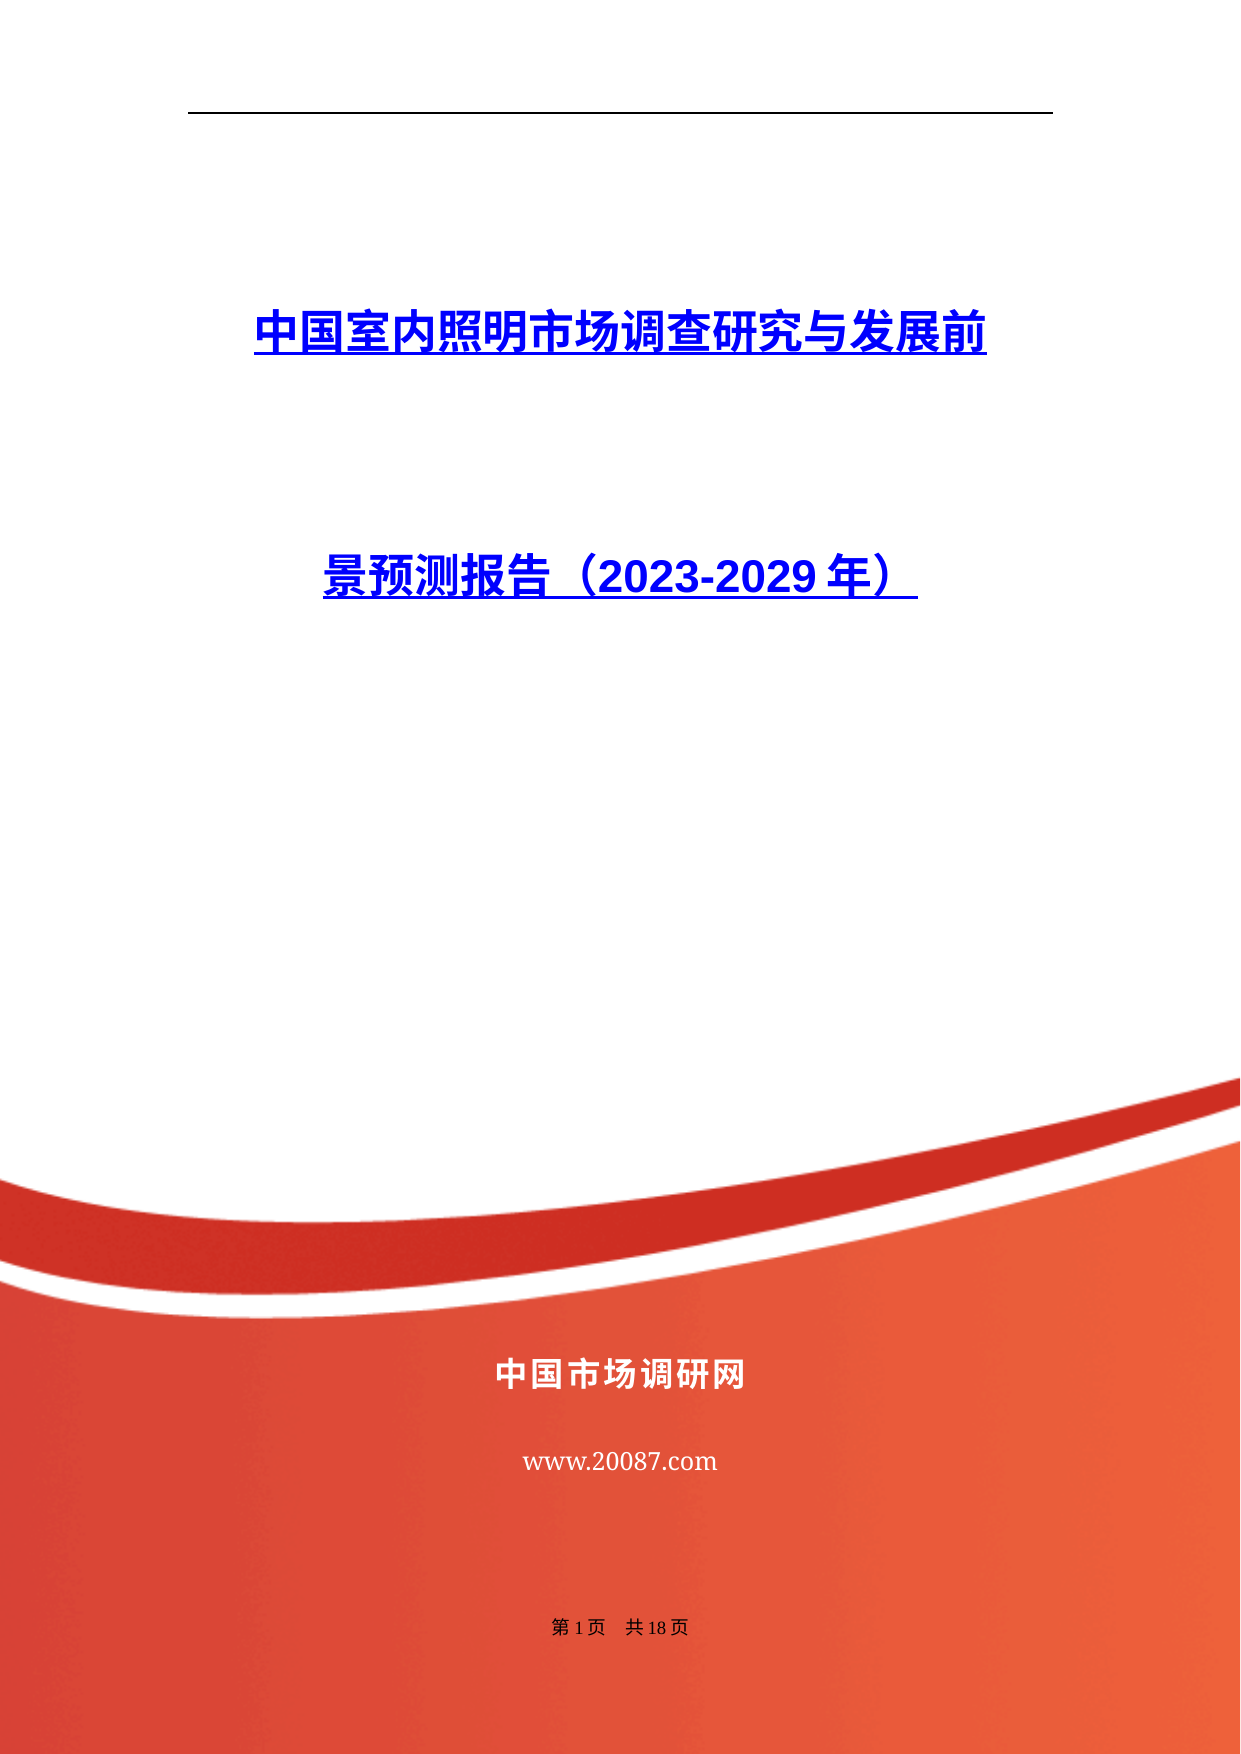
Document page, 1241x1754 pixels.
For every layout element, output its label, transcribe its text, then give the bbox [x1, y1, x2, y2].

table_header 中国室内照明市场调查研究与发展前景预测报告（2023-2029年） [188, 207, 1053, 773]
picture [0, 1006, 1241, 1754]
text www.20087.com [187, 1428, 1053, 1493]
subtitle 中国市场调研网 [187, 1339, 1053, 1404]
